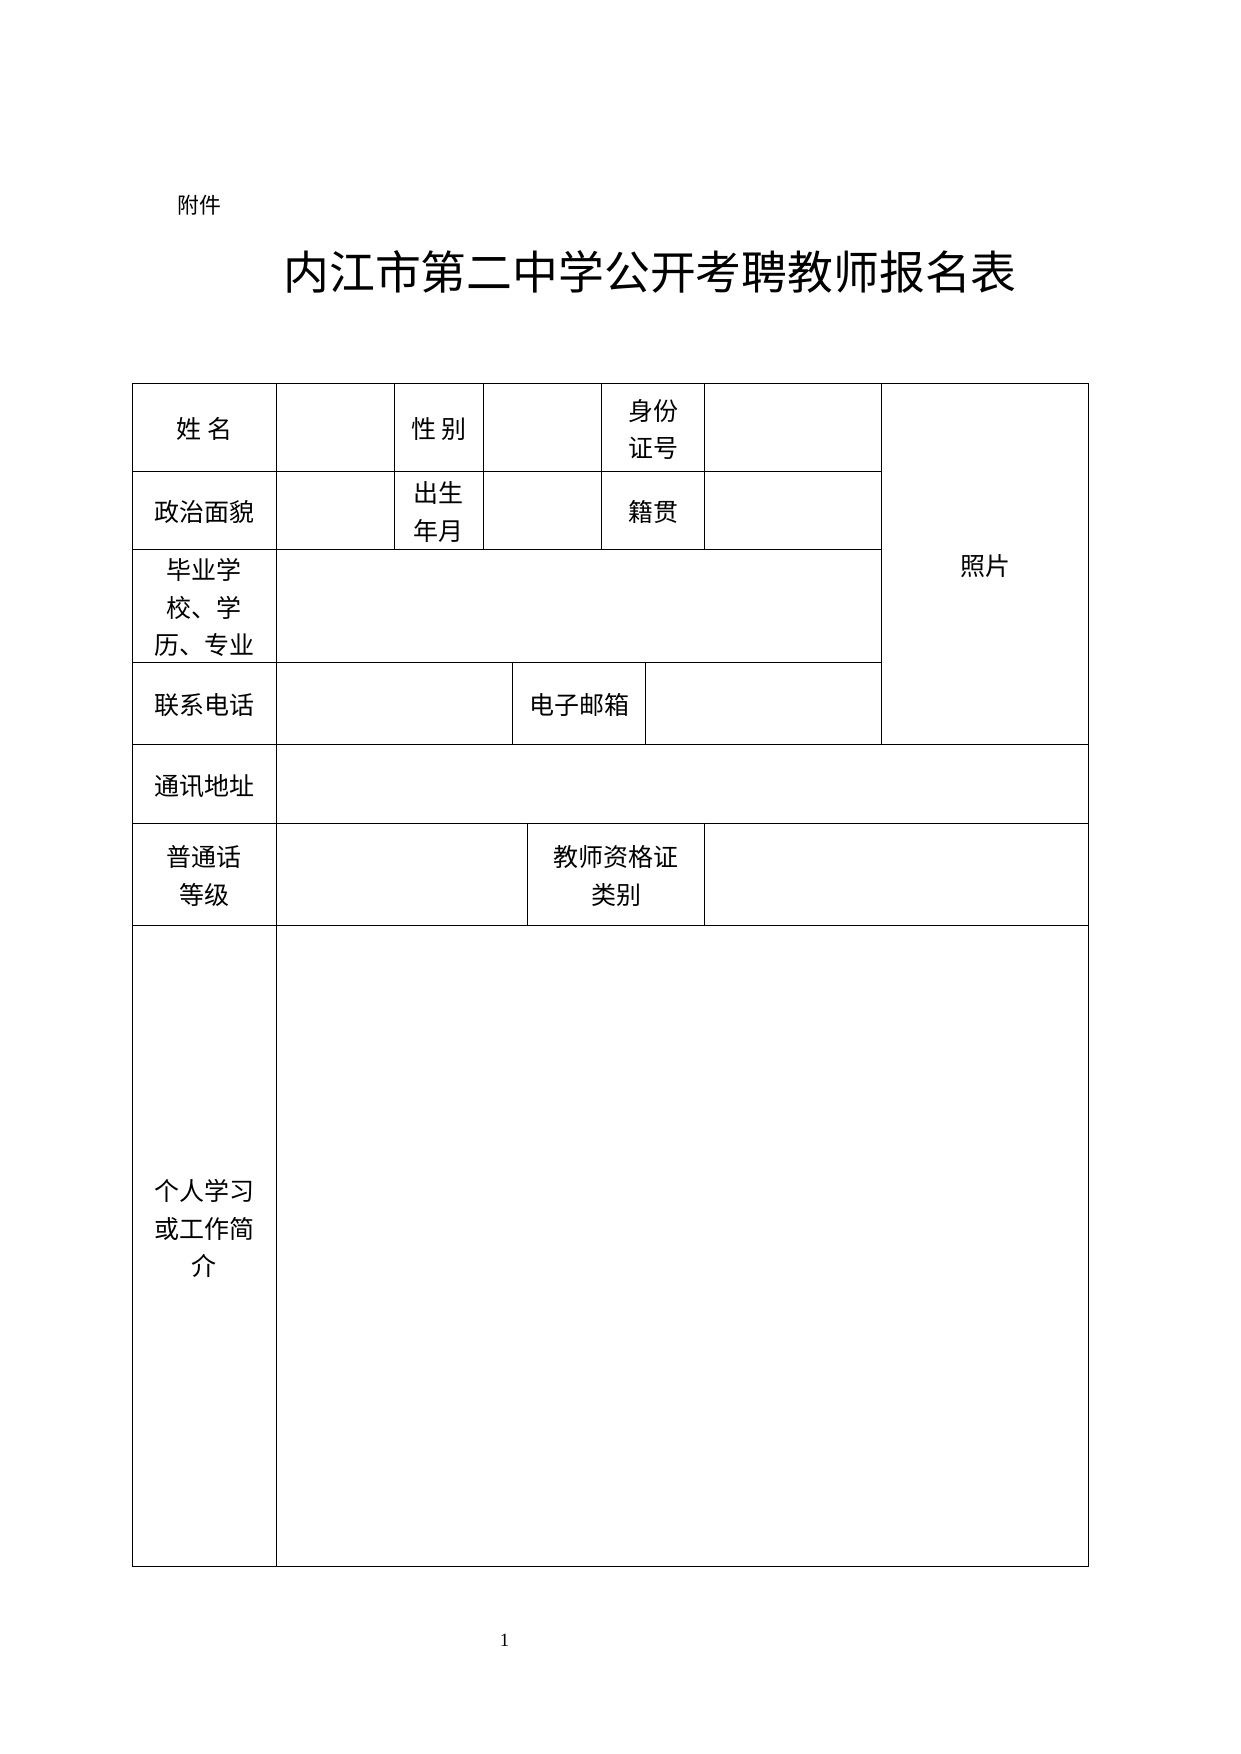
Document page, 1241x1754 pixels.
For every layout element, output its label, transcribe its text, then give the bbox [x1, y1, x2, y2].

table_header 身份 证号 [602, 384, 704, 471]
table_cell 联系电话 [133, 663, 276, 744]
table_cell 政治面貌 [133, 472, 276, 548]
table_cell 通讯地址 [133, 745, 276, 823]
table_cell 电子邮箱 [513, 663, 645, 744]
table_cell [484, 472, 601, 548]
table_cell [277, 824, 527, 925]
table_cell 教师资格证 类别 [528, 824, 704, 925]
table_cell 籍贯 [602, 472, 704, 548]
table_header 姓 名 [133, 384, 276, 471]
table_cell [277, 745, 1088, 823]
table_cell 个人学习或工作简介 [133, 926, 276, 1566]
table_cell [277, 472, 394, 548]
table_cell [705, 472, 881, 548]
table_cell 出生 年月 [395, 472, 483, 548]
text 内江市第二中学公开考聘教师报名表 [177, 221, 1122, 318]
table_header [484, 384, 601, 471]
table_cell [277, 663, 512, 744]
table_cell [646, 663, 881, 744]
table_header [705, 384, 881, 471]
table_header 性 别 [395, 384, 483, 471]
table_cell 毕业学校、学历、专业 [133, 550, 276, 662]
text 附件 [177, 188, 1122, 221]
table_cell 普通话 等级 [133, 824, 276, 925]
table_header [277, 384, 394, 471]
table_cell [705, 824, 1088, 925]
table_header 照片 [882, 384, 1088, 744]
table_cell [277, 550, 881, 662]
table_cell [277, 926, 1088, 1566]
